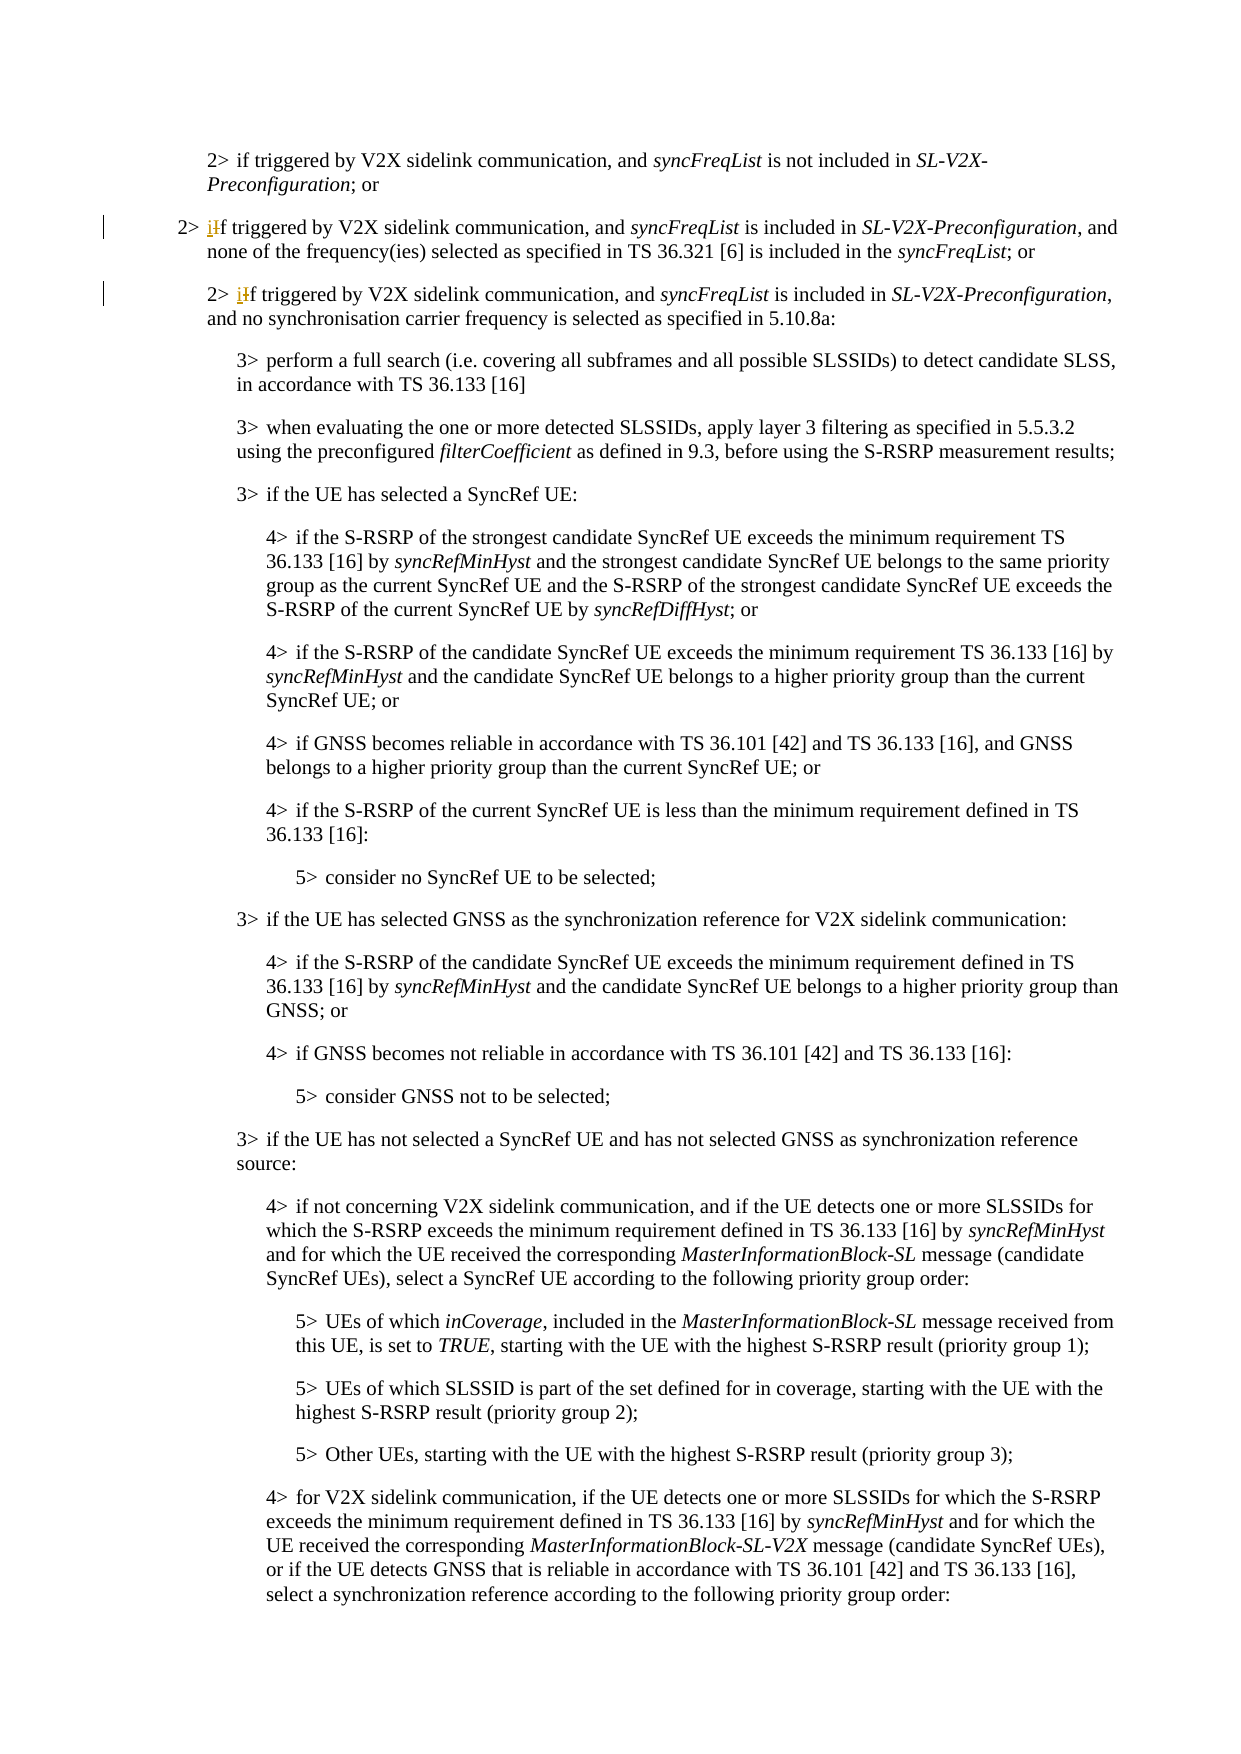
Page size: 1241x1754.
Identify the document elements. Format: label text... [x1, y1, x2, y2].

text 5> UEs of which inCoverage, included in the MasterInformationBlock-SL message received from this UE, is set to TRUE, starting with the UE with the highest S-RSRP result (priority group 1); [295, 1309, 1122, 1357]
text 3> if the UE has selected a SyncRef UE: [236, 482, 1122, 506]
text 5> UEs of which SLSSID is part of the set defined for in coverage, starting with the UE with the highest S-RSRP result (priority group 2); [295, 1376, 1122, 1424]
text 2> if triggered by V2X sidelink communication, and syncFreqList is not included in SL-V2X-Preconfiguration; or [207, 148, 1122, 196]
text 3> if the UE has not selected a SyncRef UE and has not selected GNSS as synchronization reference source: [236, 1127, 1122, 1175]
text 3> when evaluating the one or more detected SLSSIDs, apply layer 3 filtering as specified in 5.5.3.2 using the preconfigured filterCoefficient as defined in 9.3, before using the S-RSRP measurement results; [236, 415, 1122, 463]
text 3> perform a full search (i.e. covering all subframes and all possible SLSSIDs) to detect candidate SLSS, in accordance with TS 36.133 [16] [236, 348, 1122, 396]
text 4> if GNSS becomes reliable in accordance with TS 36.101 [42] and TS 36.133 [16], and GNSS belongs to a higher priority group than the current SyncRef UE; or [266, 731, 1122, 779]
text 4> if the S-RSRP of the candidate SyncRef UE exceeds the minimum requirement TS 36.133 [16] by syncRefMinHyst and the candidate SyncRef UE belongs to a higher priority group than the current SyncRef UE; or [266, 640, 1122, 712]
text 5> Other UEs, starting with the UE with the highest S-RSRP result (priority group 3); [295, 1442, 1122, 1466]
text 4> if GNSS becomes not reliable in accordance with TS 36.101 [42] and TS 36.133 [16]: [266, 1041, 1122, 1065]
text 2> f triggered by V2X sidelink communication, and syncFreqList is included in SL-V2X-Preconfiguration, and no synchronisation carrier frequency is selected as specified in 5.10.8a: [207, 281, 1122, 329]
text 4> if not concerning V2X sidelink communication, and if the UE detects one or more SLSSIDs for which the S-RSRP exceeds the minimum requirement defined in TS 36.133 [16] by syncRefMinHyst and for which the UE received the corresponding MasterInformationBlock-SL message (candidate SyncRef UEs), select a SyncRef UE according to the following priority group order: [266, 1194, 1122, 1290]
text 4> for V2X sidelink communication, if the UE detects one or more SLSSIDs for which the S-RSRP exceeds the minimum requirement defined in TS 36.133 [16] by syncRefMinHyst and for which the UE received the corresponding MasterInformationBlock-SL-V2X message (candidate SyncRef UEs), or if the UE detects GNSS that is reliable in accordance with TS 36.101 [42] and TS 36.133 [16], select a synchronization reference according to the following priority group order: [266, 1485, 1122, 1606]
text 5> consider GNSS not to be selected; [295, 1084, 1122, 1108]
text 4> if the S-RSRP of the strongest candidate SyncRef UE exceeds the minimum requirement TS 36.133 [16] by syncRefMinHyst and the strongest candidate SyncRef UE belongs to the same priority group as the current SyncRef UE and the S-RSRP of the strongest candidate SyncRef UE exceeds the S-RSRP of the current SyncRef UE by syncRefDiffHyst; or [266, 525, 1122, 621]
text 3> if the UE has selected GNSS as the synchronization reference for V2X sidelink communication: [236, 907, 1122, 931]
text 4> if the S-RSRP of the current SyncRef UE is less than the minimum requirement defined in TS 36.133 [16]: [266, 798, 1122, 846]
text 5> consider no SyncRef UE to be selected; [295, 864, 1122, 889]
text 4> if the S-RSRP of the candidate SyncRef UE exceeds the minimum requirement defined in TS 36.133 [16] by syncRefMinHyst and the candidate SyncRef UE belongs to a higher priority group than GNSS; or [266, 950, 1122, 1022]
text 2> f triggered by V2X sidelink communication, and syncFreqList is included in SL-V2X-Preconfiguration, and none of the frequency(ies) selected as specified in TS 36.321 [6] is included in the syncFreqList; or [177, 214, 1122, 263]
